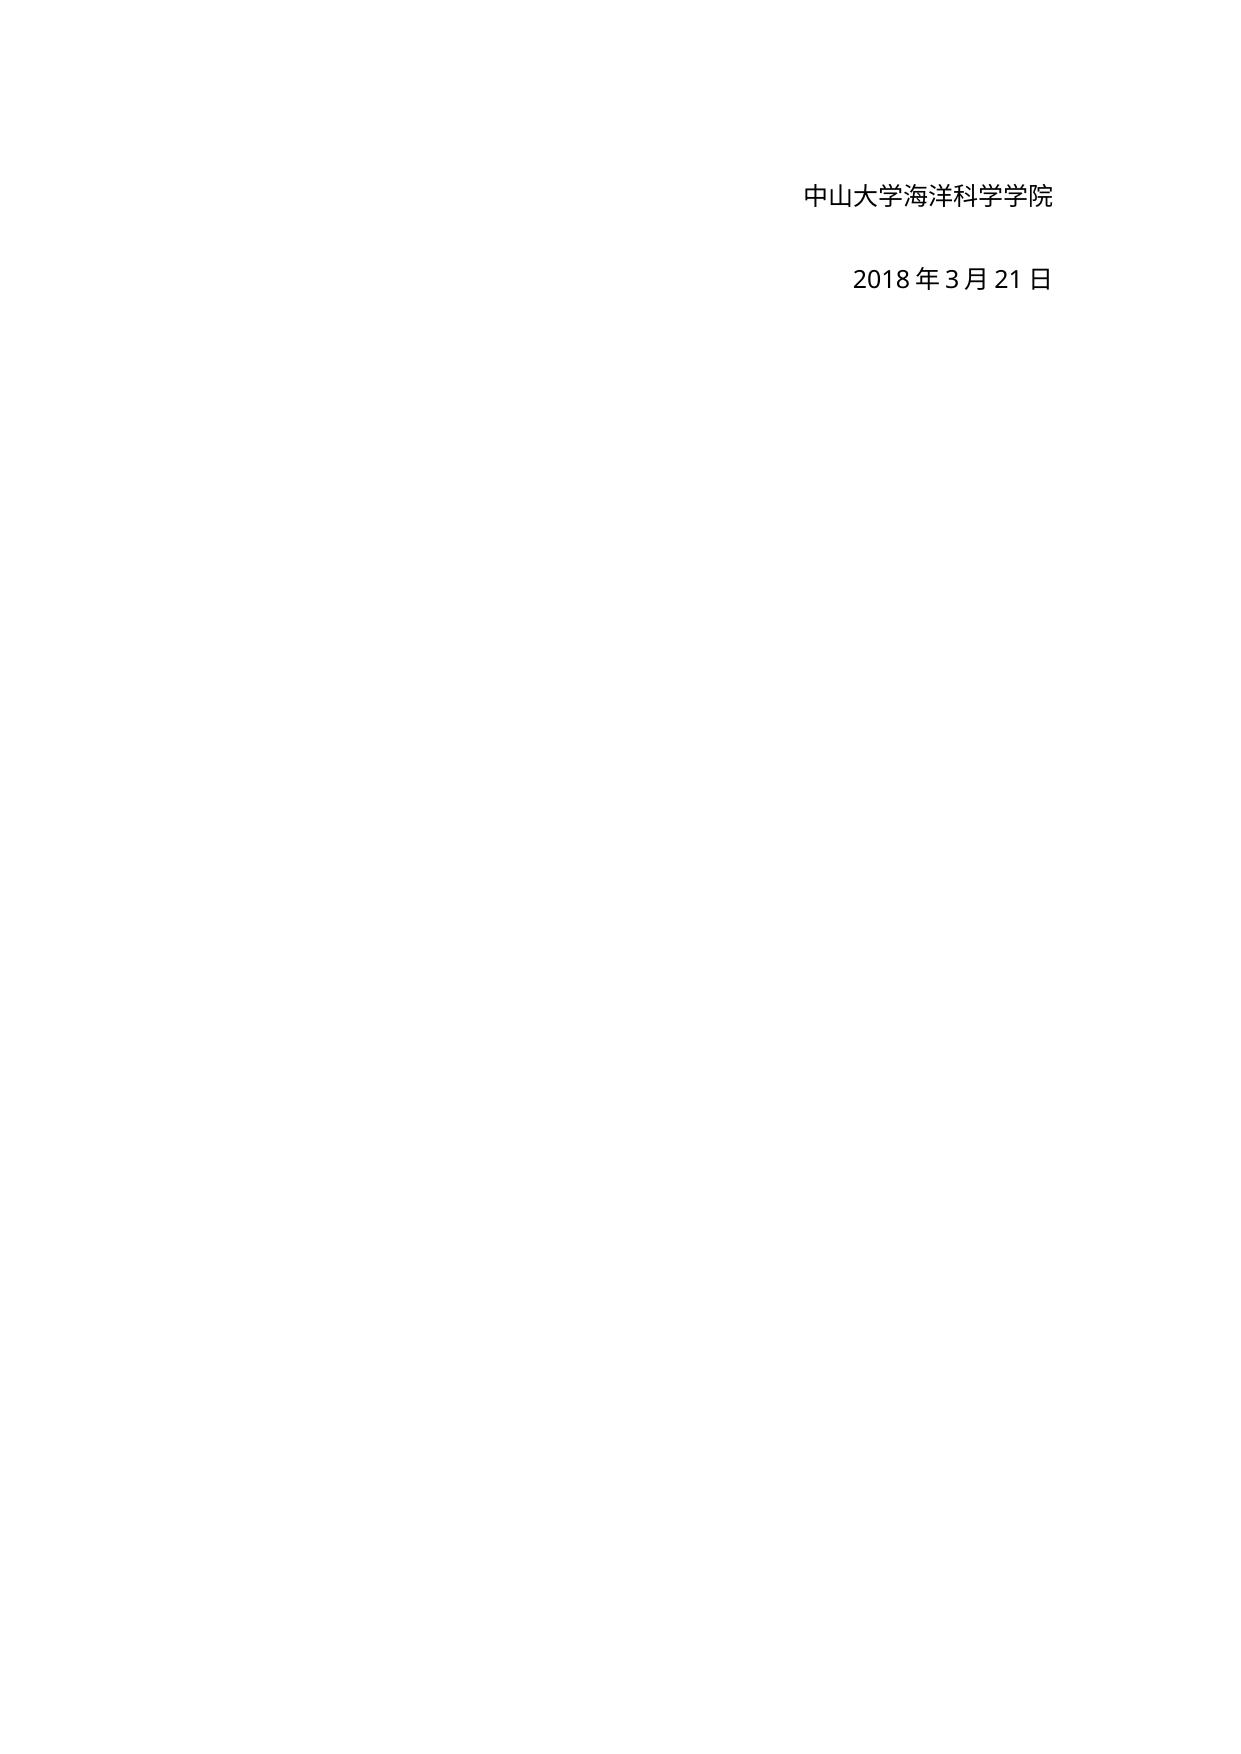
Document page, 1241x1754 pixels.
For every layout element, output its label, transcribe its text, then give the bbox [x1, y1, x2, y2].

text 2018年3月21日 [187, 245, 1053, 310]
text 中山大学海洋科学学院 [187, 162, 1053, 227]
